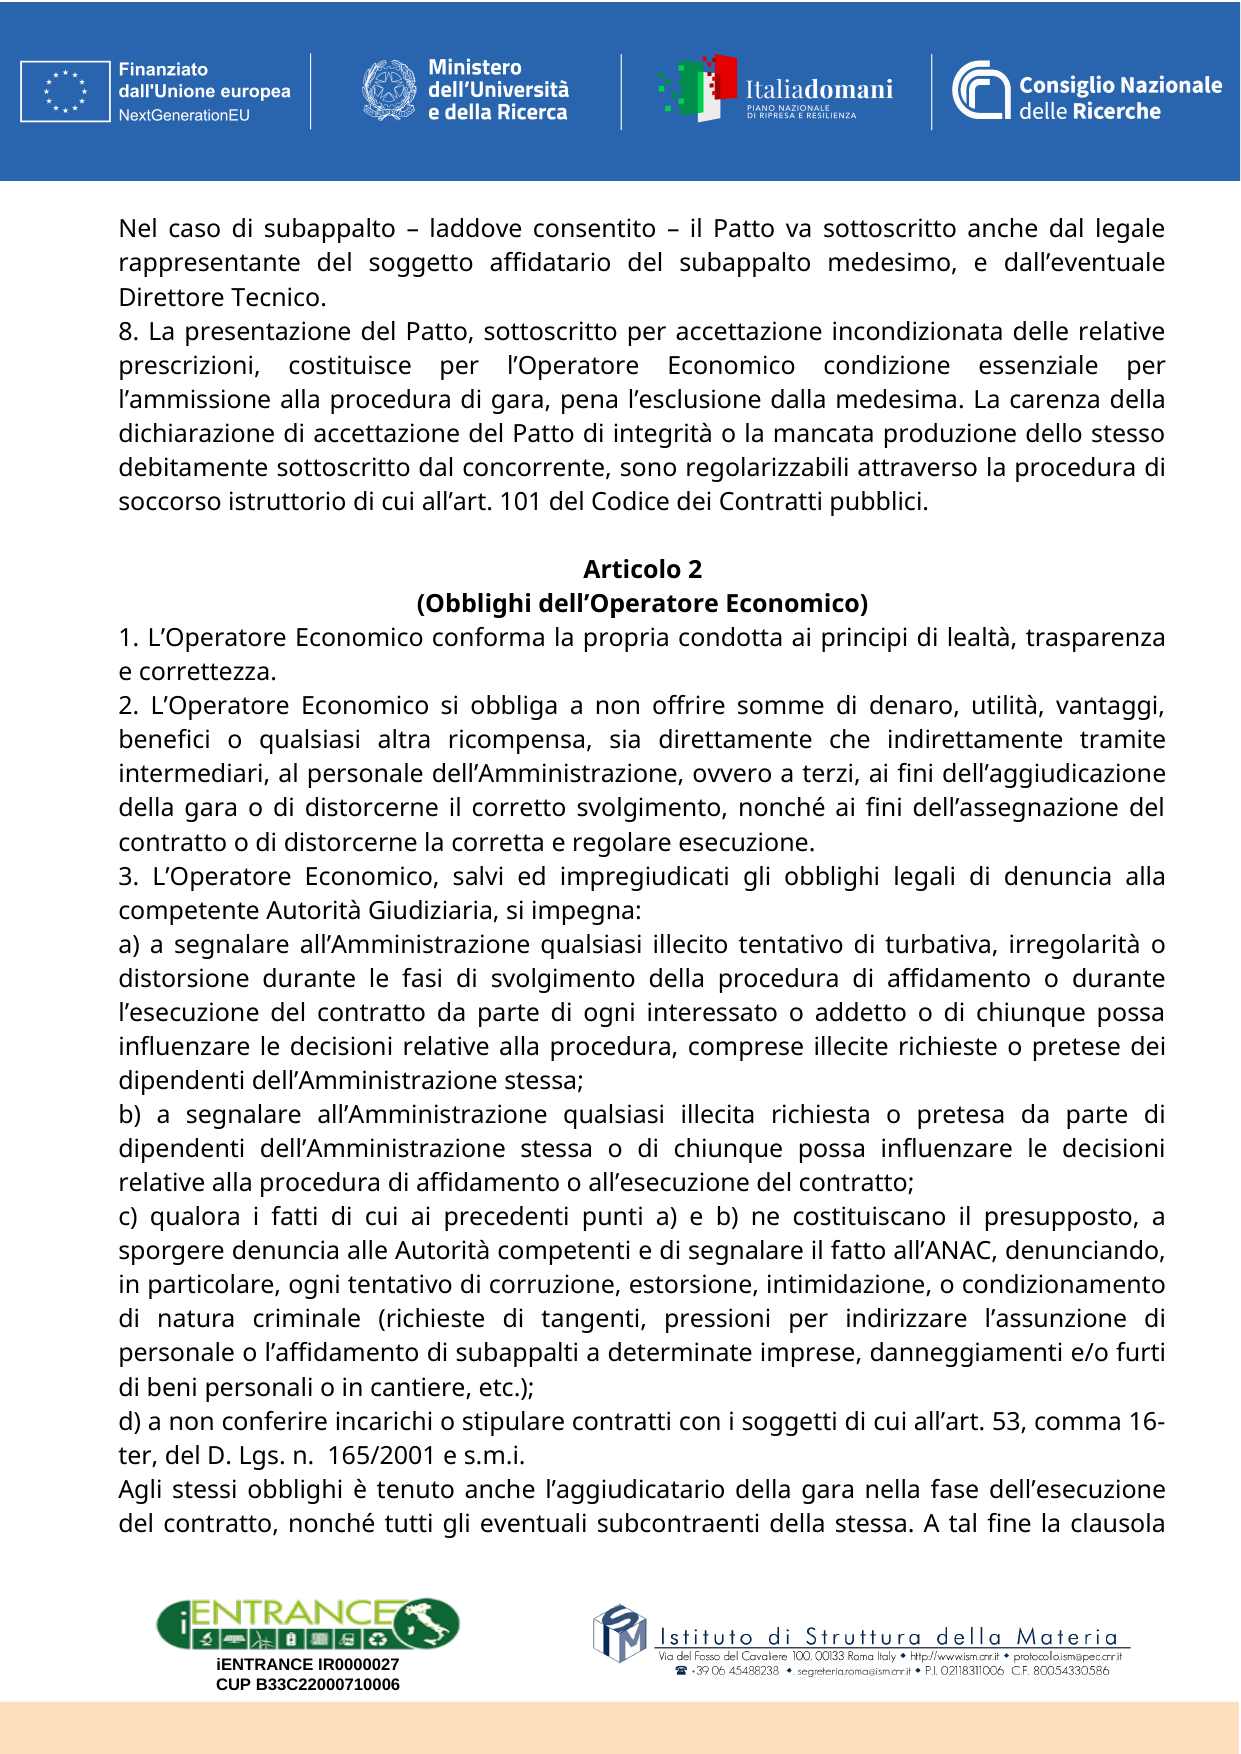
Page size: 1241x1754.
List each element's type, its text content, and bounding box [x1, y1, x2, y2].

text 8. La presentazione del Patto, sottoscritto per accettazione incondizionata delle relative prescrizioni, costituisce per l’Operatore Economico condizione essenziale per l’ammissione alla procedura di gara, pena l’esclusione dalla medesima. La carenza della dichiarazione di accettazione del Patto di integrità o la mancata produzione dello stesso debitamente sottoscritto dal concorrente, sono regolarizzabili attraverso la procedura di soccorso istruttorio di cui all’art. 101 del Codice dei Contratti pubblici. [118, 313, 1167, 518]
text Articolo 2 [118, 552, 1167, 586]
text d) a non conferire incarichi o stipulare contratti con i soggetti di cui all’art. 53, comma 16-ter, del D. Lgs. n. 165/2001 e s.m.i. [118, 1403, 1167, 1471]
text b) a segnalare all’Amministrazione qualsiasi illecita richiesta o pretesa da parte di dipendenti dell’Amministrazione stessa o di chiunque possa influenzare le decisioni relative alla procedura di affidamento o all’esecuzione del contratto; [118, 1097, 1167, 1199]
text 1. L’Operatore Economico conforma la propria condotta ai principi di lealtà, trasparenza e correttezza. [118, 620, 1167, 688]
picture [0, 2, 1241, 181]
picture [0, 1570, 1239, 1754]
text Nel caso di subappalto – laddove consentito – il Patto va sottoscritto anche dal legale rappresentante del soggetto affidatario del subappalto medesimo, e dall’eventuale Direttore Tecnico. [118, 211, 1167, 313]
text 2. L’Operatore Economico si obbliga a non offrire somme di denaro, utilità, vantaggi, benefici o qualsiasi altra ricompensa, sia direttamente che indirettamente tramite intermediari, al personale dell’Amministrazione, ovvero a terzi, ai fini dell’aggiudicazione della gara o di distorcerne il corretto svolgimento, nonché ai fini dell’assegnazione del contratto o di distorcerne la corretta e regolare esecuzione. [118, 688, 1167, 858]
text c) qualora i fatti di cui ai precedenti punti a) e b) ne costituiscano il presupposto, a sporgere denuncia alle Autorità competenti e di segnalare il fatto all’ANAC, denunciando, in particolare, ogni tentativo di corruzione, estorsione, intimidazione, o condizionamento di natura criminale (richieste di tangenti, pressioni per indirizzare l’assunzione di personale o l’affidamento di subappalti a determinate imprese, danneggiamenti e/o furti di beni personali o in cantiere, etc.); [118, 1199, 1167, 1403]
text a) a segnalare all’Amministrazione qualsiasi illecito tentativo di turbativa, irregolarità o distorsione durante le fasi di svolgimento della procedura di affidamento o durante l’esecuzione del contratto da parte di ogni interessato o addetto o di chiunque possa influenzare le decisioni relative alla procedura, comprese illecite richieste o pretese dei dipendenti dell’Amministrazione stessa; [118, 926, 1167, 1097]
text (Obblighi dell’Operatore Economico) [118, 586, 1167, 620]
text 3. L’Operatore Economico, salvi ed impregiudicati gli obblighi legali di denuncia alla competente Autorità Giudiziaria, si impegna: [118, 858, 1167, 926]
